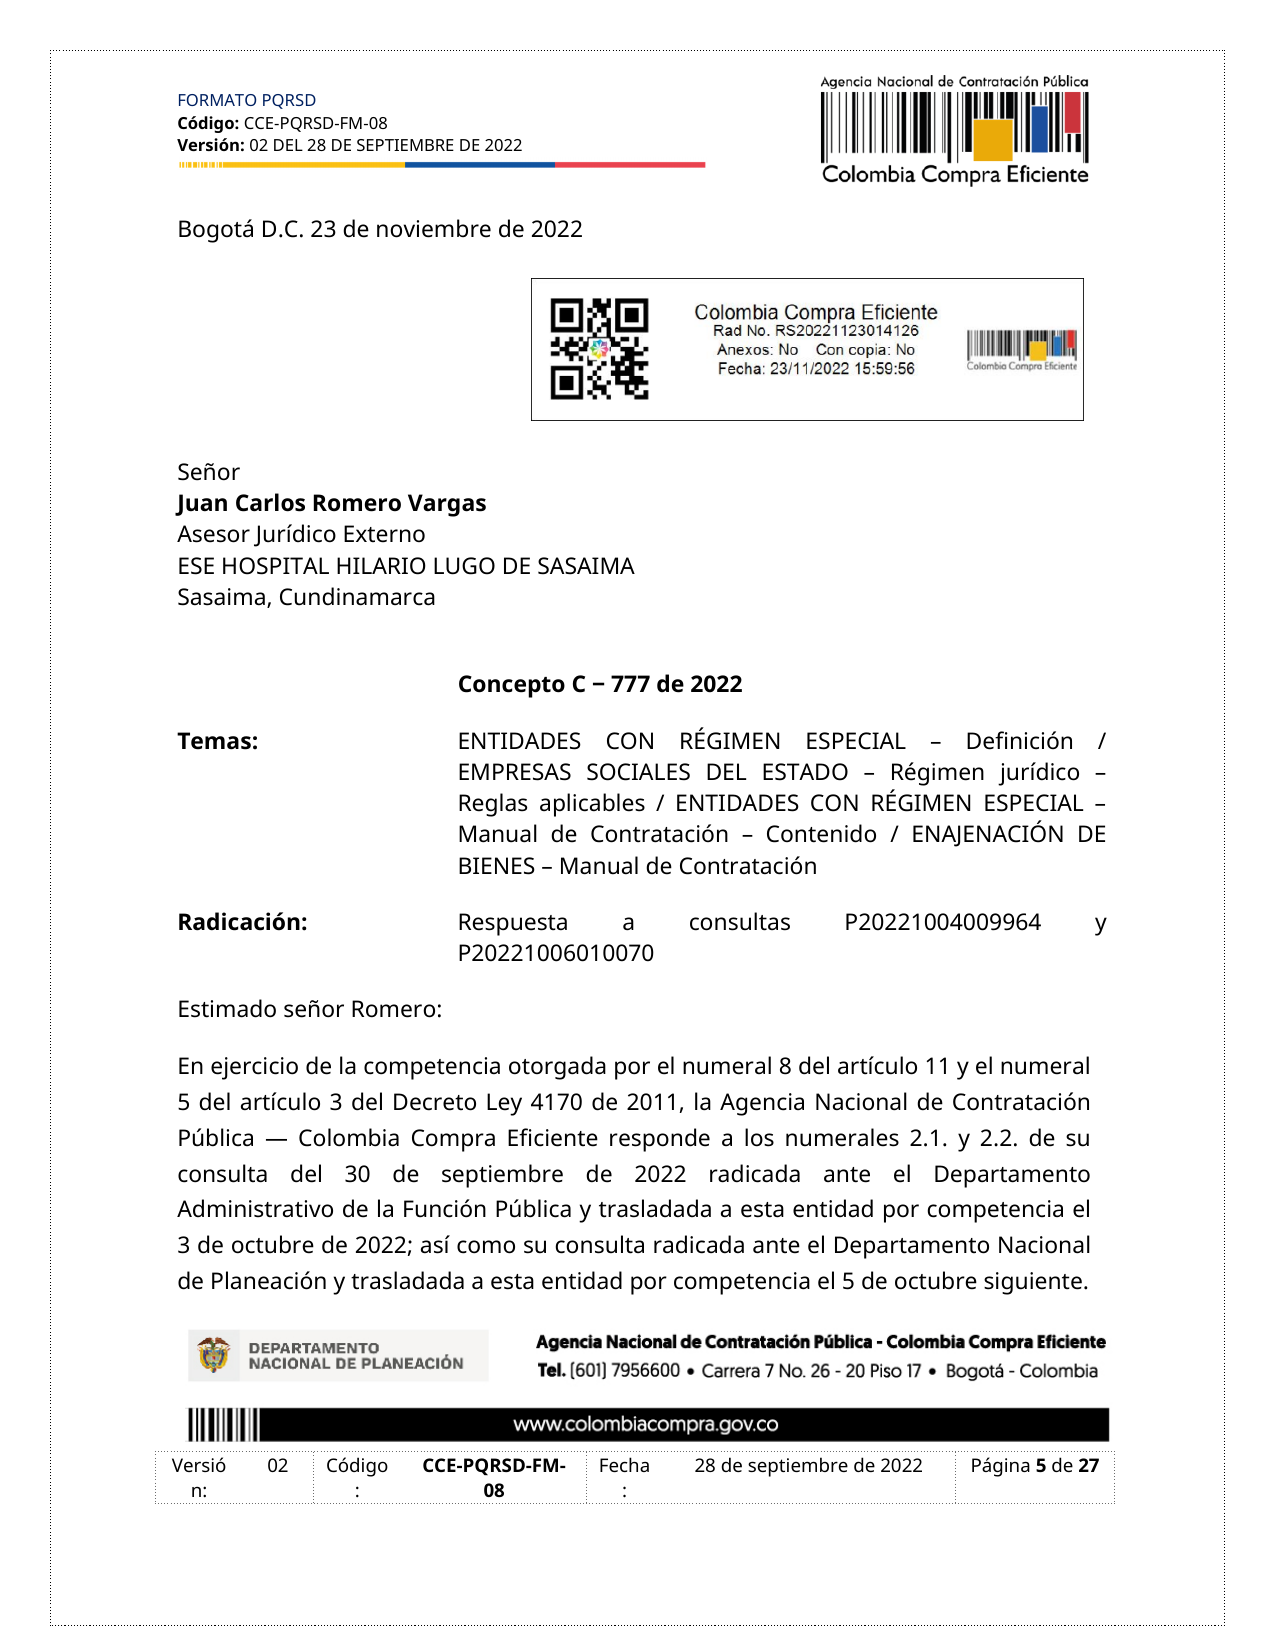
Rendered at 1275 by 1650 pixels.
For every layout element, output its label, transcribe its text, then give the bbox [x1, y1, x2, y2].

picture [820, 75, 1093, 187]
table_header ENTIDADES CON RÉGIMEN ESPECIAL – Definición / EMPRESAS SOCIALES DEL ESTADO – Régimen jurídico – Reglas aplicables / ENTIDADES CON RÉGIMEN ESPECIAL – Manual de Contratación – Contenido / ENAJENACIÓN DE BIENES – Manual de Contratación [457, 725, 1107, 906]
text ESE HOSPITAL HILARIO LUGO DE SASAIMA [177, 550, 1093, 581]
text En ejercicio de la competencia otorgada por el numeral 8 del artículo 11 y el numeral 5 del artículo 3 del Decreto Ley 4170 de 2011, la Agencia Nacional de Contratación Pública ― Colombia Compra Eficiente responde a los numerales 2.1. y 2.2. de su consulta del 30 de septiembre de 2022 radicada ante el Departamento Administrativo de la Función Pública y trasladada a esta entidad por competencia el 3 de octubre de 2022; así como su consulta radicada ante el Departamento Nacional de Planeación y trasladada a esta entidad por competencia el 5 de octubre siguiente. [177, 1050, 1093, 1297]
picture [177, 157, 709, 170]
table_cell Respuesta a consultas P20221004009964 y P20221006010070 [457, 906, 1107, 993]
text Señor [177, 456, 1093, 487]
text Concepto C ‒ 777 de 2022 [458, 668, 1093, 700]
picture [525, 273, 1093, 427]
picture [177, 1304, 1119, 1452]
text Bogotá D.C. 23 de noviembre de 2022 [177, 213, 1093, 244]
text Juan Carlos Romero Vargas [177, 487, 1093, 518]
text Sasaima, Cundinamarca [177, 581, 1093, 612]
table_header Temas: [177, 725, 457, 906]
table_cell Radicación: [177, 906, 457, 993]
text Estimado señor Romero: [177, 993, 1093, 1025]
text Asesor Jurídico Externo [177, 518, 1093, 550]
